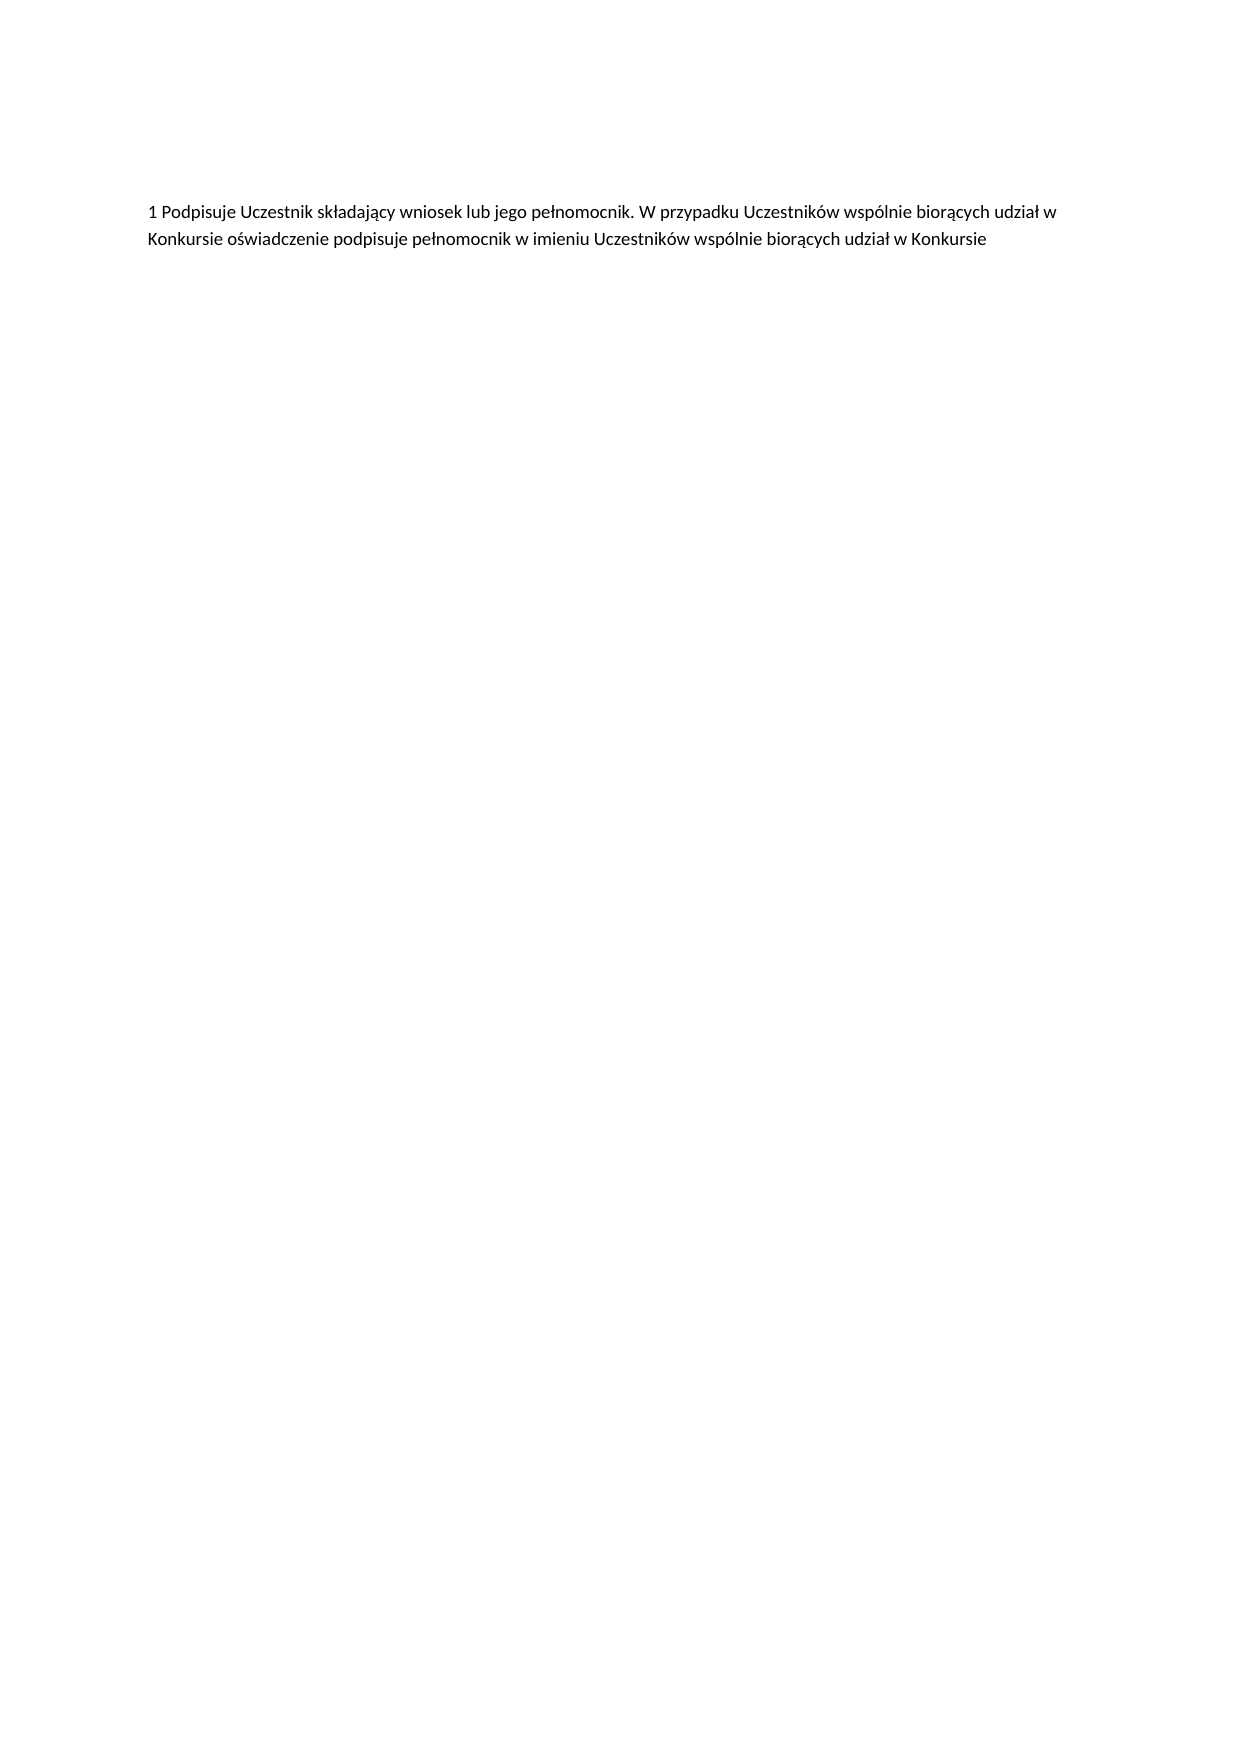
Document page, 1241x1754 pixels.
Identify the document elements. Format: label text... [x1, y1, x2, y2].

text 1 Podpisuje Uczestnik składający wniosek lub jego pełnomocnik. W przypadku Uczestników wspólnie biorących udział w Konkursie oświadczenie podpisuje pełnomocnik w imieniu Uczestników wspólnie biorących udział w Konkursie [148, 201, 1093, 250]
